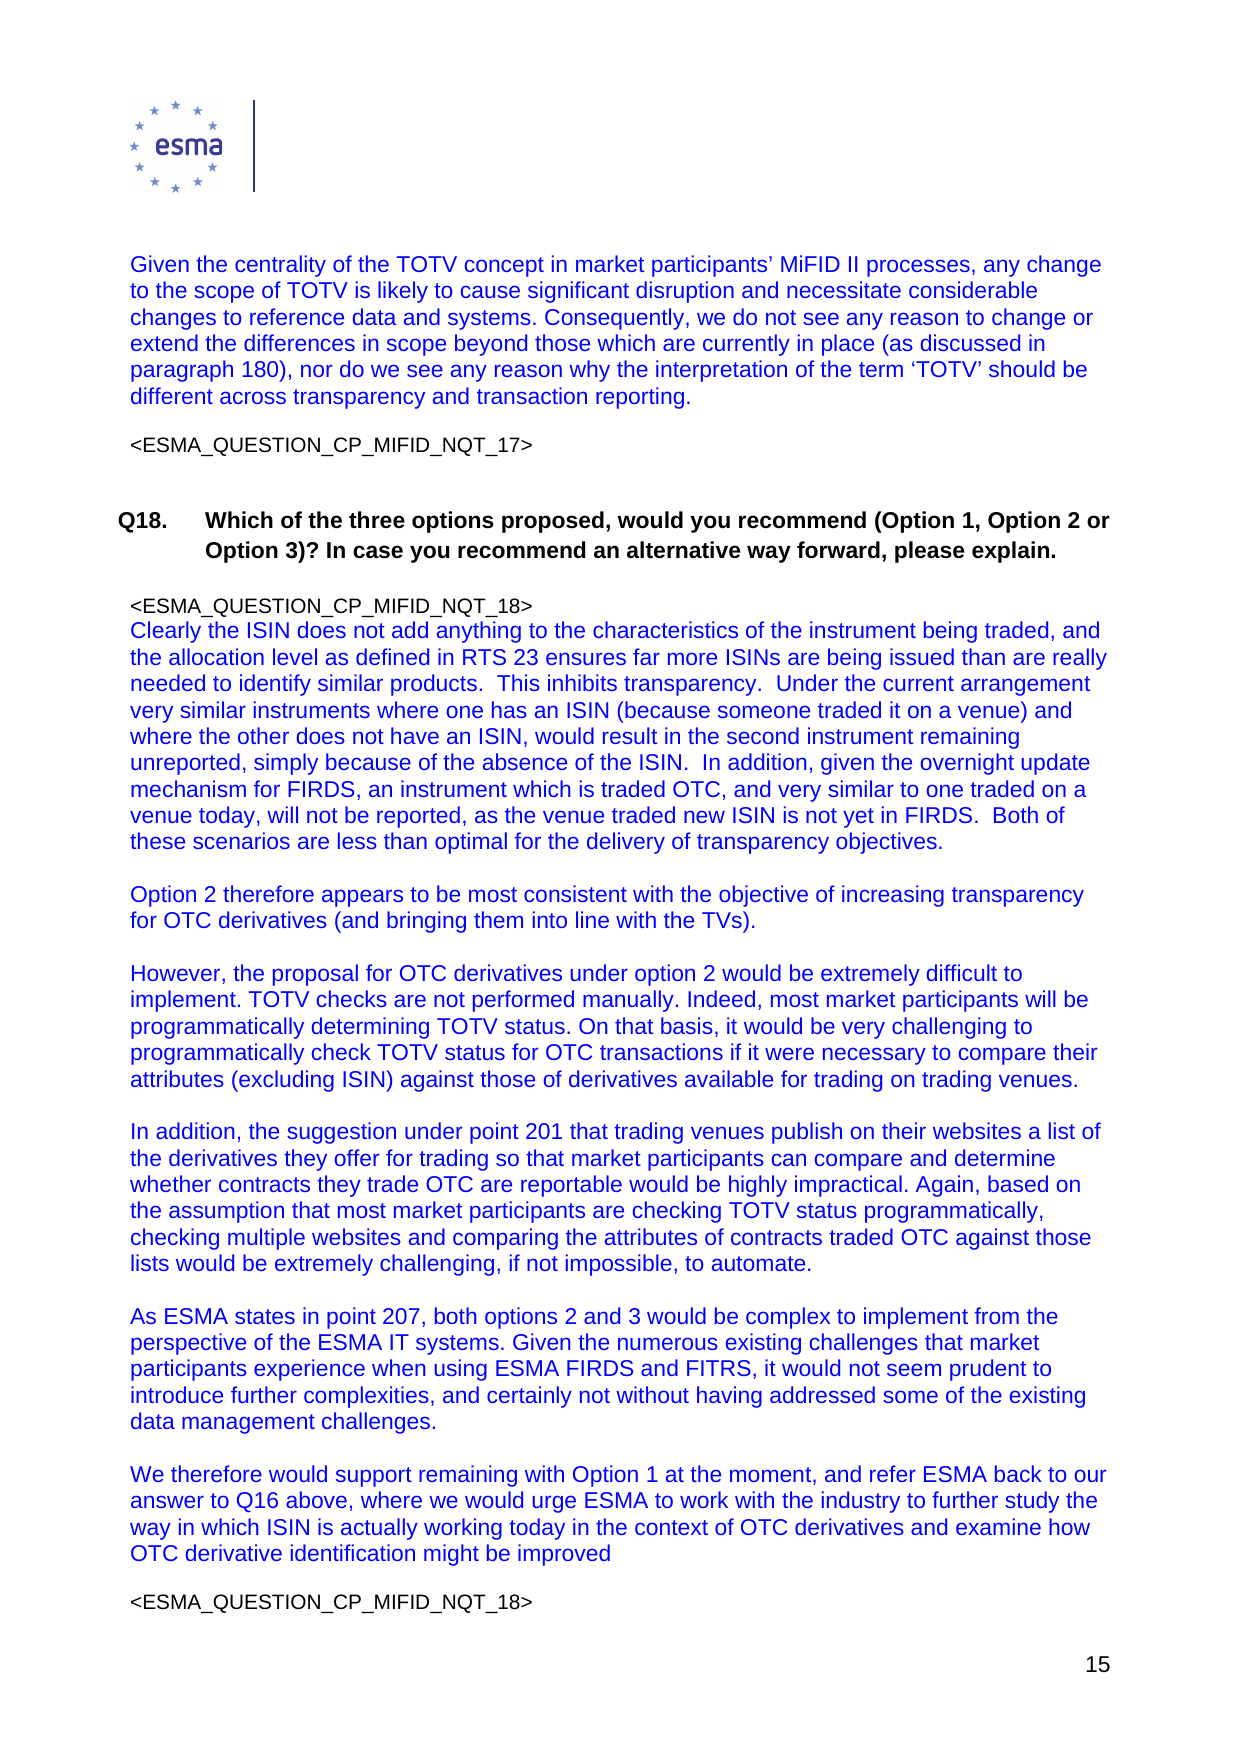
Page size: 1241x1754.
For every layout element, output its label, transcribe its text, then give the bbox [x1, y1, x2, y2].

text In addition, the suggestion under point 201 that trading venues publish on their websites a list of the derivatives they offer for trading so that market participants can compare and determine whether contracts they trade OTC are reportable would be highly impractical. Again, based on the assumption that most market participants are checking TOTV status programmatically, checking multiple websites and comparing the attributes of contracts traded OTC against those lists would be extremely challenging, if not impossible, to automate. [130, 1118, 1110, 1276]
text However, the proposal for OTC derivatives under option 2 would be extremely difficult to implement. TOTV checks are not performed manually. Indeed, most market participants will be programmatically determining TOTV status. On that basis, it would be very challenging to programmatically check TOTV status for OTC transactions if it were necessary to compare their attributes (excluding ISIN) against those of derivatives available for trading on trading venues. [130, 960, 1110, 1092]
text Option 2 therefore appears to be most consistent with the objective of increasing transparency for OTC derivatives (and bringing them into line with the TVs). [130, 881, 1110, 934]
text We therefore would support remaining with Option 1 at the moment, and refer ESMA back to our answer to Q16 above, where we would urge ESMA to work with the industry to further study the way in which ISIN is actually working today in the context of OTC derivatives and examine how OTC derivative identification might be improved [130, 1461, 1110, 1566]
text Which of the three options proposed, would you recommend (Option 1, Option 2 or Option 3)? In case you recommend an alternative way forward, please explain. [167, 507, 1110, 564]
text As ESMA states in point 207, both options 2 and 3 would be complex to implement from the perspective of the ESMA IT systems. Given the numerous existing challenges that market participants experience when using ESMA FIRDS and FITRS, it would not seem prudent to introduce further complexities, and certainly not without having addressed some of the existing data management challenges. [130, 1303, 1110, 1434]
text Given the centrality of the TOTV concept in market participants’ MiFID II processes, any change to the scope of TOTV is likely to cause significant disruption and necessitate considerable changes to reference data and systems. Consequently, we do not see any reason to change or extend the differences in scope beyond those which are currently in place (as discussed in paragraph 180), nor do we see any reason why the interpretation of the term ‘TOTV’ should be different across transparency and transaction reporting. [130, 251, 1110, 409]
text Clearly the ISIN does not add anything to the characteristics of the instrument being traded, and the allocation level as defined in RTS 23 ensures far more ISINs are being issued than are really needed to identify similar products. This inhibits transparency. Under the current arrangement very similar instruments where one has an ISIN (because someone traded it on a venue) and where the other does not have an ISIN, would result in the second instrument remaining unreported, simply because of the absence of the ISIN. In addition, given the overnight update mechanism for FIRDS, an instrument which is traded OTC, and very similar to one traded on a venue today, will not be reported, as the venue traded new ISIN is not yet in FIRDS. Both of these scenarios are less than optimal for the delivery of transparency objectives. [130, 617, 1110, 855]
text <ESMA_QUESTION_CP_MIFID_NQT_18> [130, 593, 1110, 617]
text <ESMA_QUESTION_CP_MIFID_NQT_18> [130, 1590, 1110, 1614]
text <ESMA_QUESTION_CP_MIFID_NQT_17> [130, 433, 1110, 457]
picture [129, 100, 223, 193]
